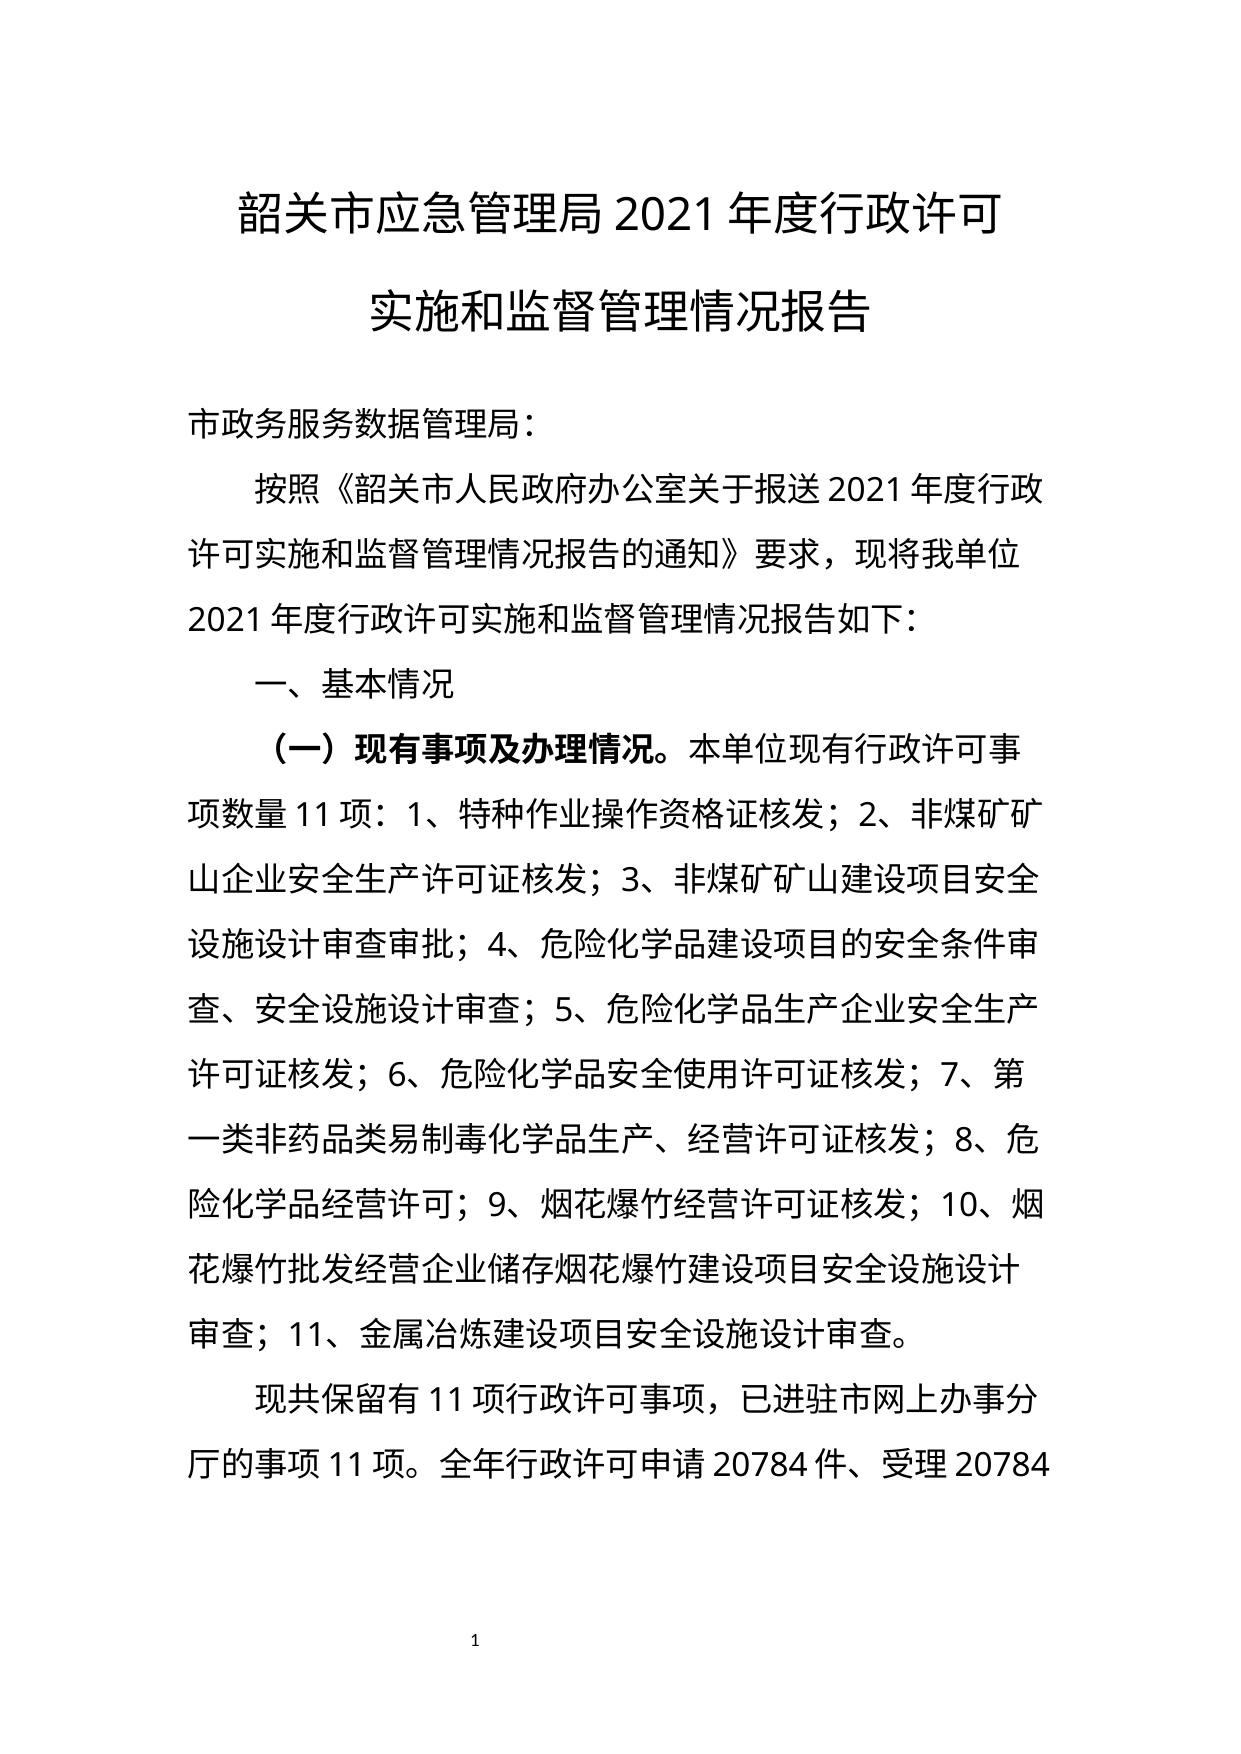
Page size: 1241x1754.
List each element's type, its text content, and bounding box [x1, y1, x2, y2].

text （一）现有事项及办理情况。本单位现有行政许可事项数量11项：1、特种作业操作资格证核发；2、非煤矿矿山企业安全生产许可证核发；3、非煤矿矿山建设项目安全设施设计审查审批；4、危险化学品建设项目的安全条件审查、安全设施设计审查；5、危险化学品生产企业安全生产许可证核发；6、危险化学品安全使用许可证核发；7、第一类非药品类易制毒化学品生产、经营许可证核发；8、危险化学品经营许可；9、烟花爆竹经营许可证核发；10、烟花爆竹批发经营企业储存烟花爆竹建设项目安全设施设计审查；11、金属冶炼建设项目安全设施设计审查。 [187, 714, 1053, 1364]
text 按照《韶关市人民政府办公室关于报送2021年度行政许可实施和监督管理情况报告的通知》要求，现将我单位 2021年度行政许可实施和监督管理情况报告如下： [187, 454, 1053, 649]
text 实施和监督管理情况报告 [187, 259, 1053, 357]
text 一、基本情况 [187, 649, 1053, 714]
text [187, 1364, 1053, 1494]
text 市政务服务数据管理局： [187, 389, 1053, 454]
text 韶关市应急管理局2021年度行政许可 [187, 162, 1053, 259]
